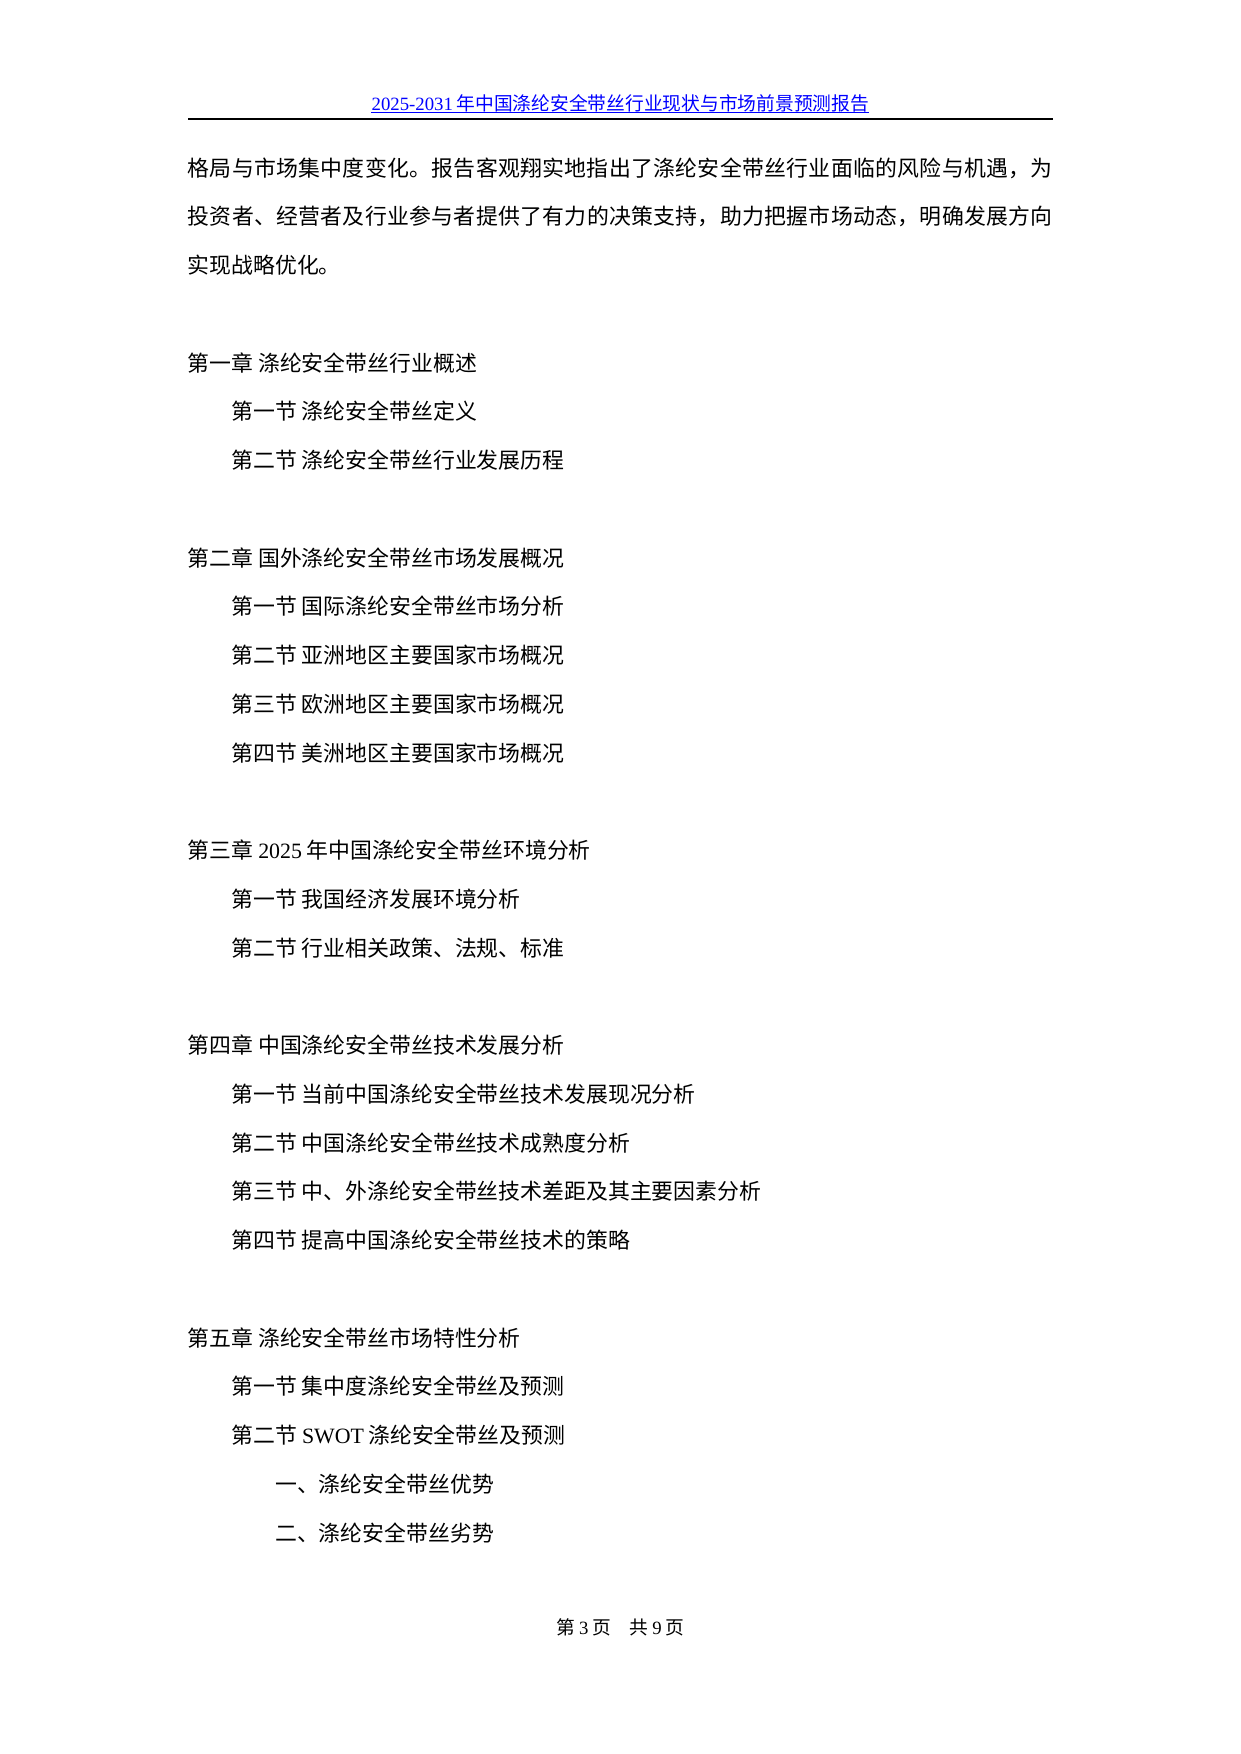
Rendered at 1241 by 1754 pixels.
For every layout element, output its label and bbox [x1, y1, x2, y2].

text [187, 150, 1053, 1548]
